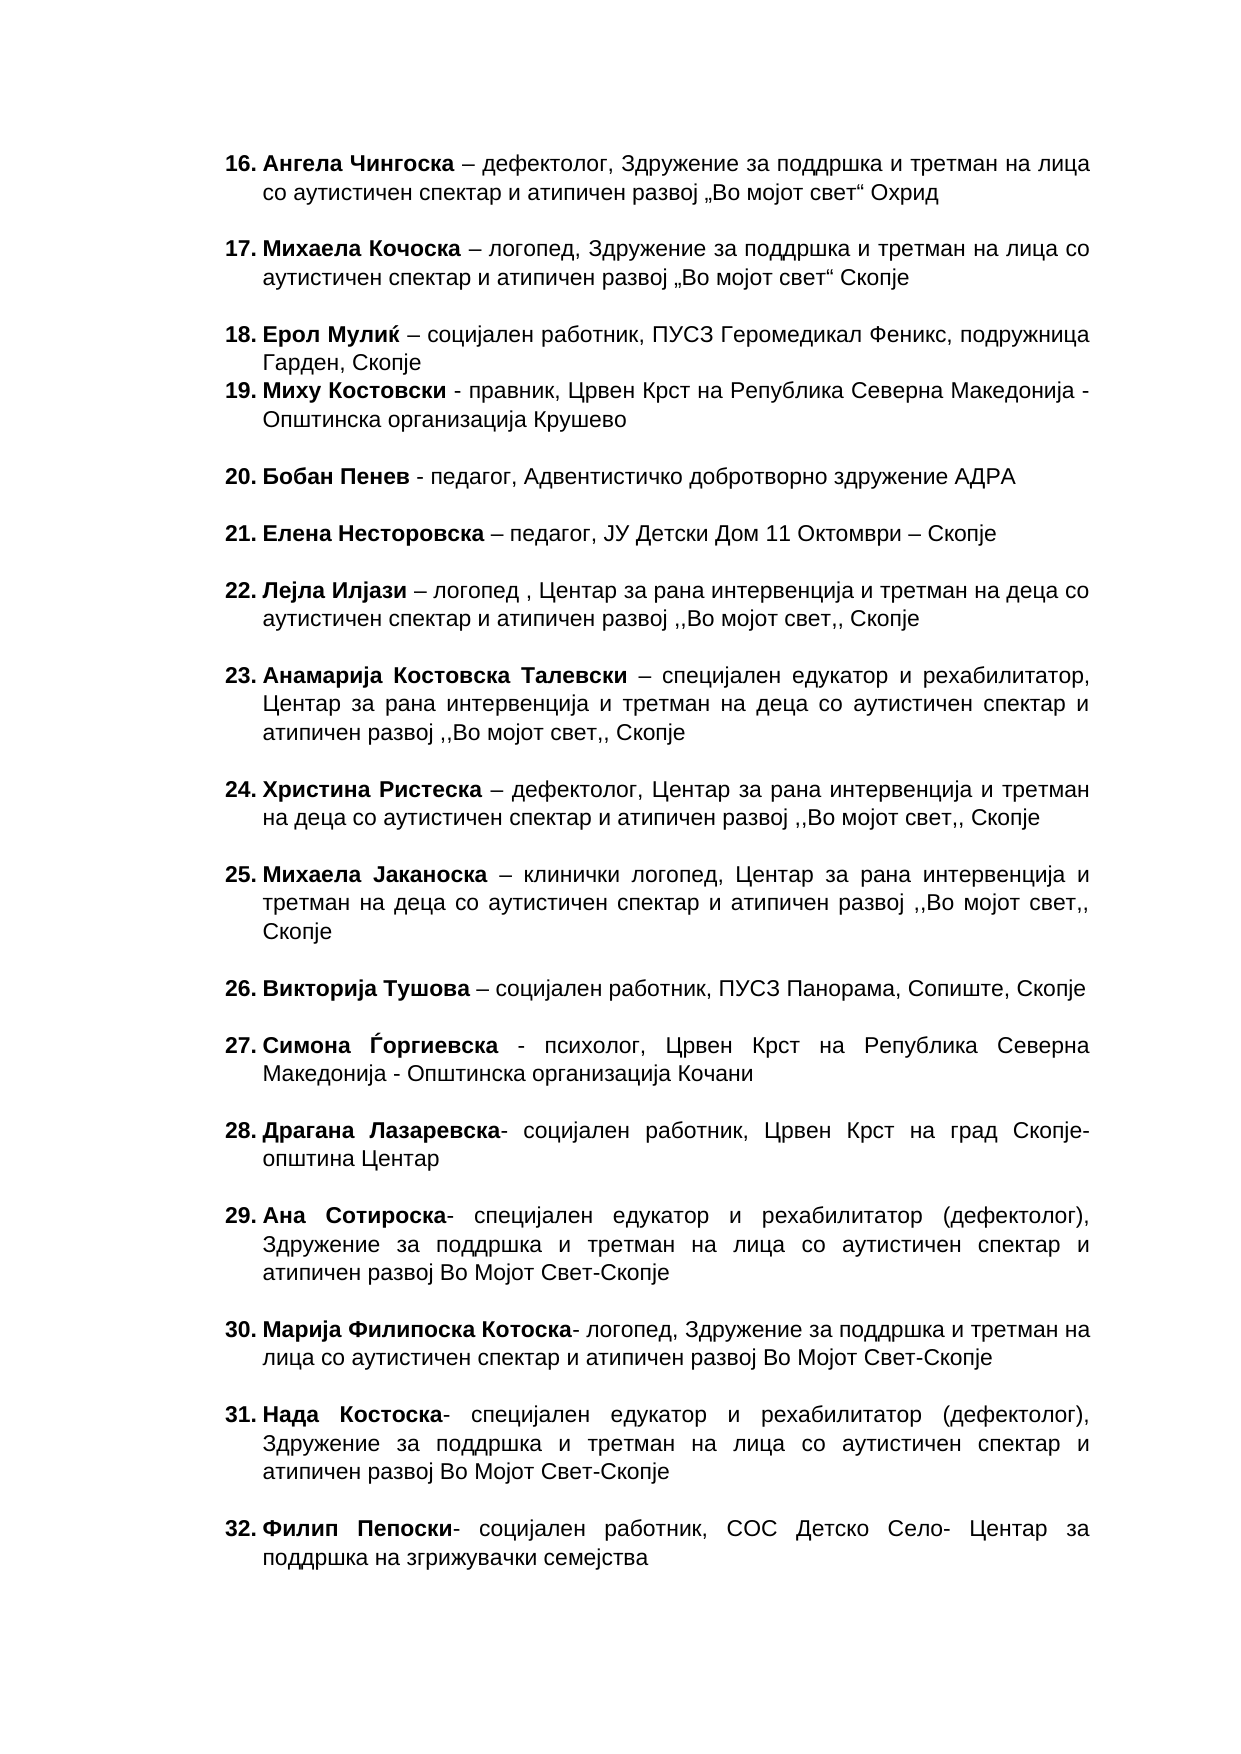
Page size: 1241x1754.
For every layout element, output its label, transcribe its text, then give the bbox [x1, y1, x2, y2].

list Лејла Илјази – логопед , Центар за рана интервенција и третман на деца со аутистичен спектар и атипичен развој ,,Во мојот свет,, Скопје [225, 577, 1090, 631]
list Марија Филипоска Котоска- логопед, Здружение за поддршка и третман на лица со аутистичен спектар и атипичен развој Во Мојот Свет-Скопје [225, 1316, 1090, 1371]
list Драгана Лазаревска- социјален работник, Црвен Крст на град Скопје-општина Центар [225, 1117, 1090, 1172]
list Михаела Кочоска – логопед, Здружение за поддршка и третман на лица со аутистичен спектар и атипичен развој „Во мојот свет“ Скопје [225, 235, 1090, 290]
list Елена Несторовска – педагог, ЈУ Детски Дом 11 Октомври – Скопје [225, 520, 1090, 546]
list Ангела Чингоска – дефектолог, Здружение за поддршка и третман на лица со аутистичен спектар и атипичен развој „Во мојот свет“ Охрид [225, 150, 1090, 205]
list Ана Сотироска- специјален едукатор и рехабилитатор (дефектолог), Здружение за поддршка и третман на лица со аутистичен спектар и атипичен развој Во Мојот Свет-Скопје [225, 1202, 1090, 1285]
list Нада Костоска- специјален едукатор и рехабилитатор (дефектолог), Здружение за поддршка и третман на лица со аутистичен спектар и атипичен развој Во Мојот Свет-Скопје [225, 1401, 1090, 1484]
list Миху Костовски - правник, Црвен Крст на Република Северна Македонија - Општинска организација Крушево [225, 377, 1090, 432]
list Викторија Тушова – социјален работник, ПУСЗ Панорама, Сопиште, Скопје [225, 975, 1090, 1001]
list Ерол Мулиќ – социјален работник, ПУСЗ Геромедикал Феникс, подружница Гарден, Скопје [225, 321, 1090, 375]
list Симона Ѓоргиевска - психолог, Црвен Крст на Република Северна Македонија - Општинска организација Кочани [225, 1032, 1090, 1086]
list Христина Ристеска – дефектолог, Центар за рана интервенција и третман на деца со аутистичен спектар и атипичен развој ,,Во мојот свет,, Скопје [225, 776, 1090, 830]
list Бобан Пенев - педагог, Адвентистичко добротворно здружение АДРА [225, 463, 1090, 489]
list Михаела Јаканоска – клинички логопед, Центар за рана интервенција и третман на деца со аутистичен спектар и атипичен развој ,,Во мојот свет,, Скопје [225, 861, 1090, 944]
list Анамарија Костовска Талевски – специјален едукатор и рехабилитатор, Центар за рана интервенција и третман на деца со аутистичен спектар и атипичен развој ,,Во мојот свет,, Скопје [225, 662, 1090, 745]
list Филип Пепоски- социјален работник, СОС Детско Село- Центар за поддршка на згрижувачки семејства [225, 1515, 1090, 1570]
